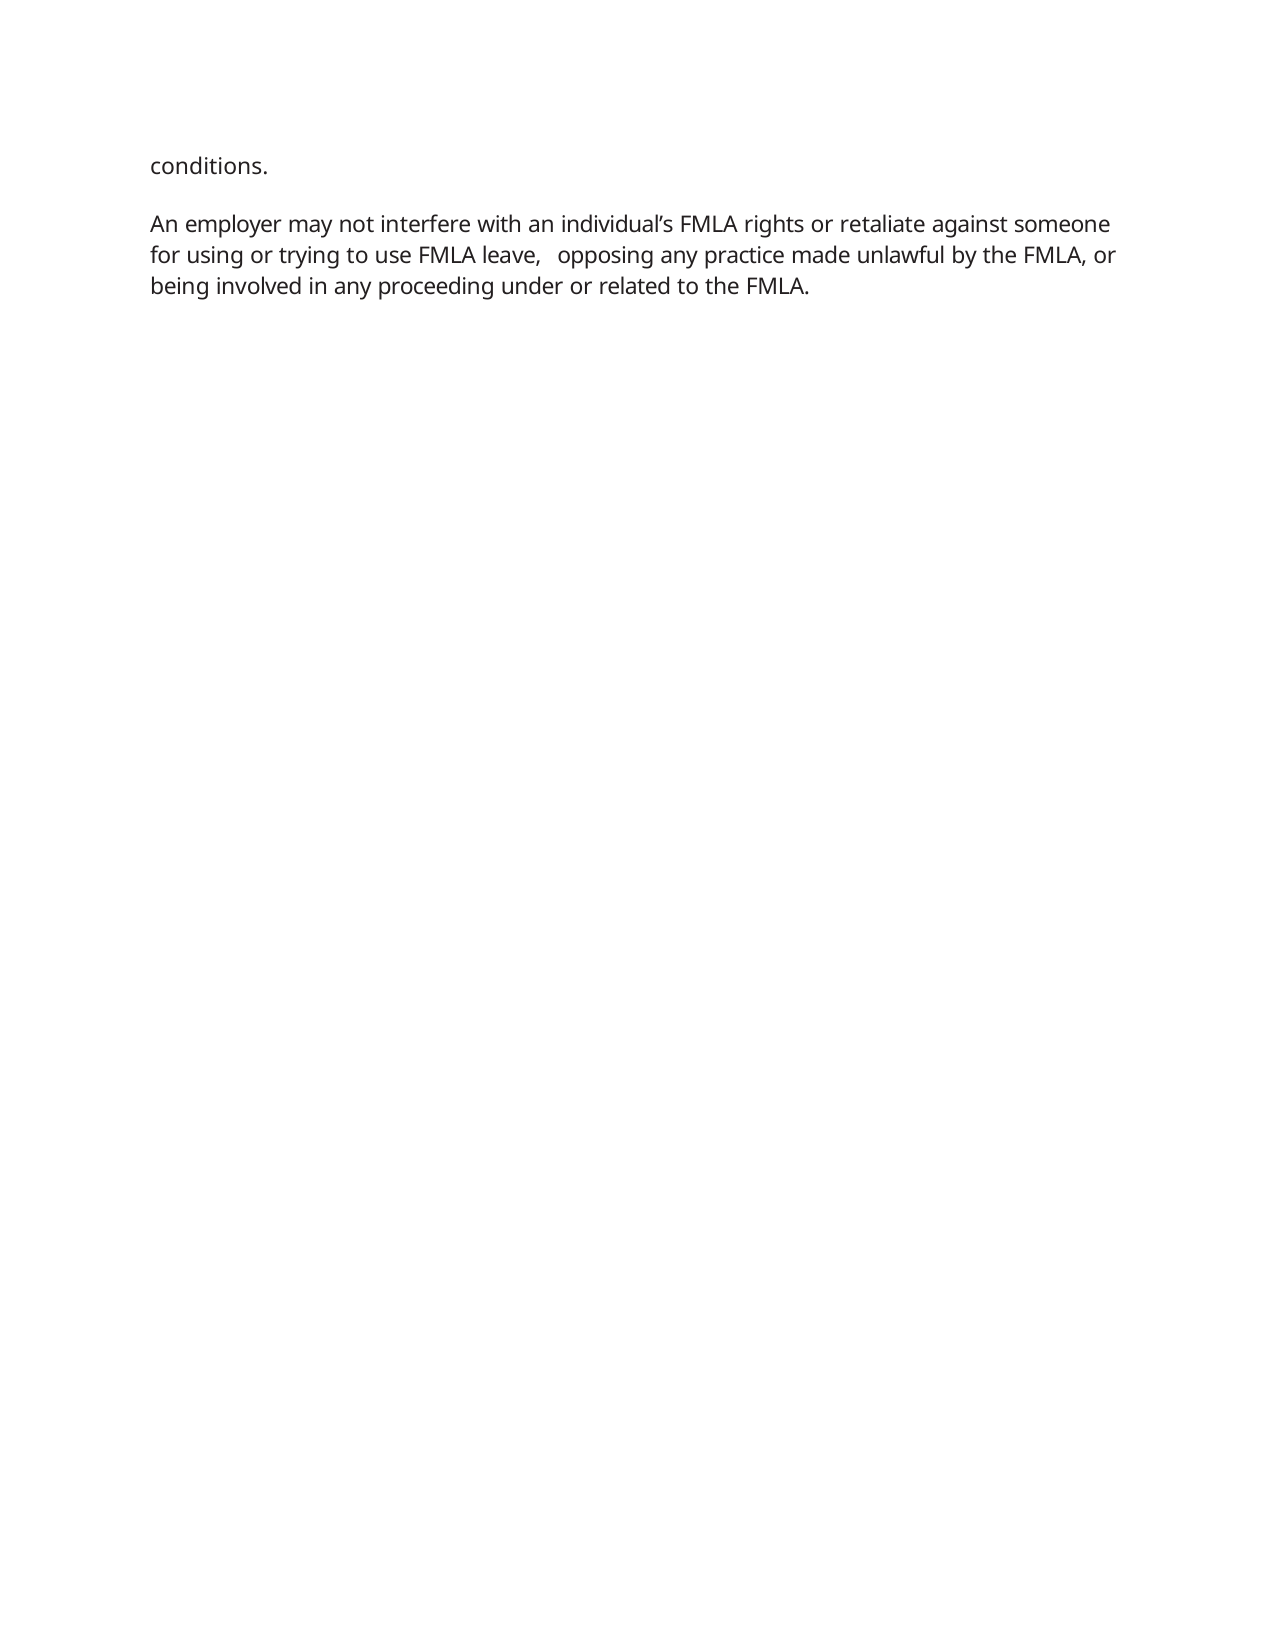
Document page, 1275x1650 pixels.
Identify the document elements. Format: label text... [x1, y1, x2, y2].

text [150, 150, 1125, 181]
text An employer may not interfere with an individual’s FMLA rights or retaliate against someone for using or trying to use FMLA leave, opposing any practice made unlawful by the FMLA, or being involved in any proceeding under or related to the FMLA. [150, 208, 1125, 301]
